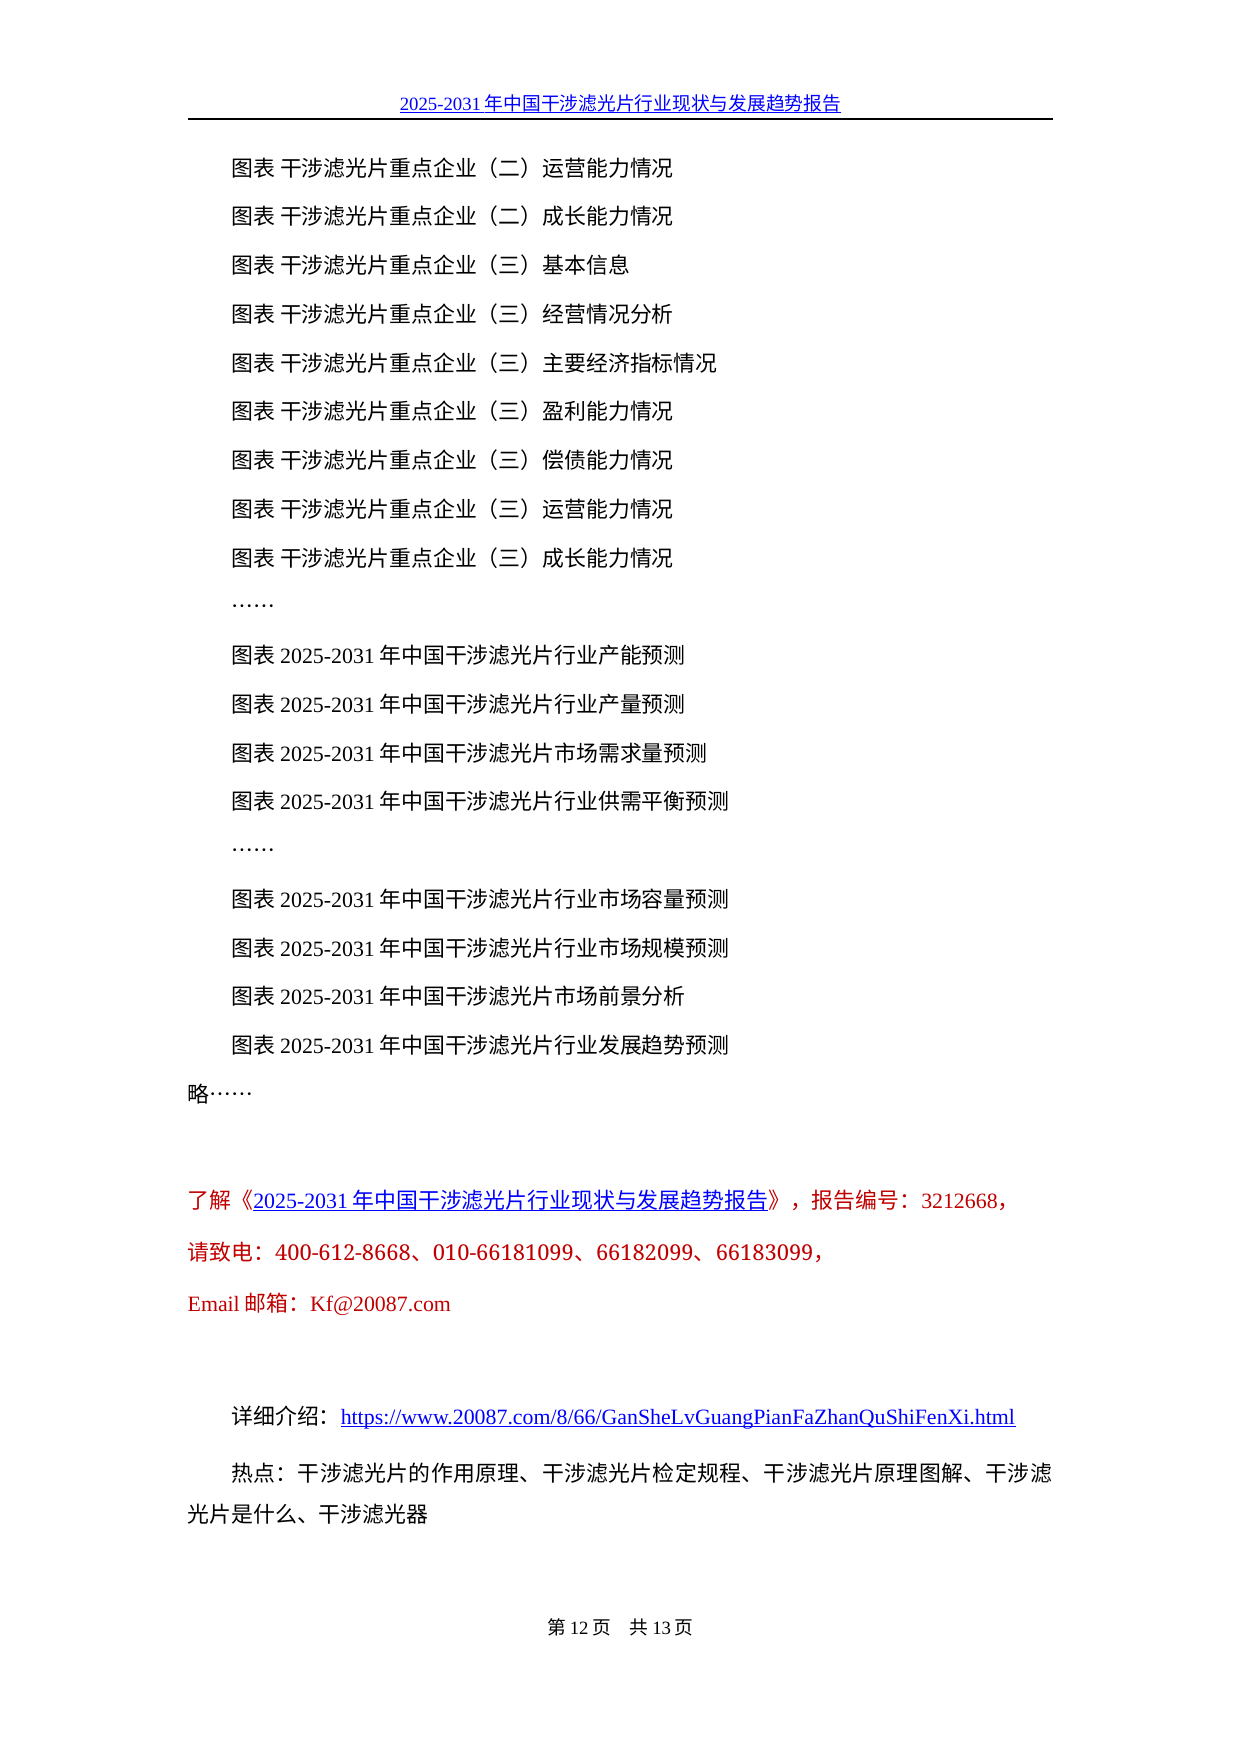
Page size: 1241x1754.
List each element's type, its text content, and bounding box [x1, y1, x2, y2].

text 了解《2025-2031年中国干涉滤光片行业现状与发展趋势报告》，报告编号：3212668， [187, 1183, 1053, 1215]
text Email邮箱：Kf@20087.com [187, 1286, 1053, 1318]
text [187, 150, 1053, 1109]
text 详细介绍：https://www.20087.com/8/66/GanSheLvGuangPianFaZhanQuShiFenXi.html [187, 1399, 1053, 1431]
text 热点：干涉滤光片的作用原理、干涉滤光片检定规程、干涉滤光片原理图解、干涉滤光片是什么、干涉滤光器 [187, 1456, 1053, 1529]
text 请致电：400-612-8668、010-66181099、66182099、66183099， [187, 1234, 1053, 1267]
